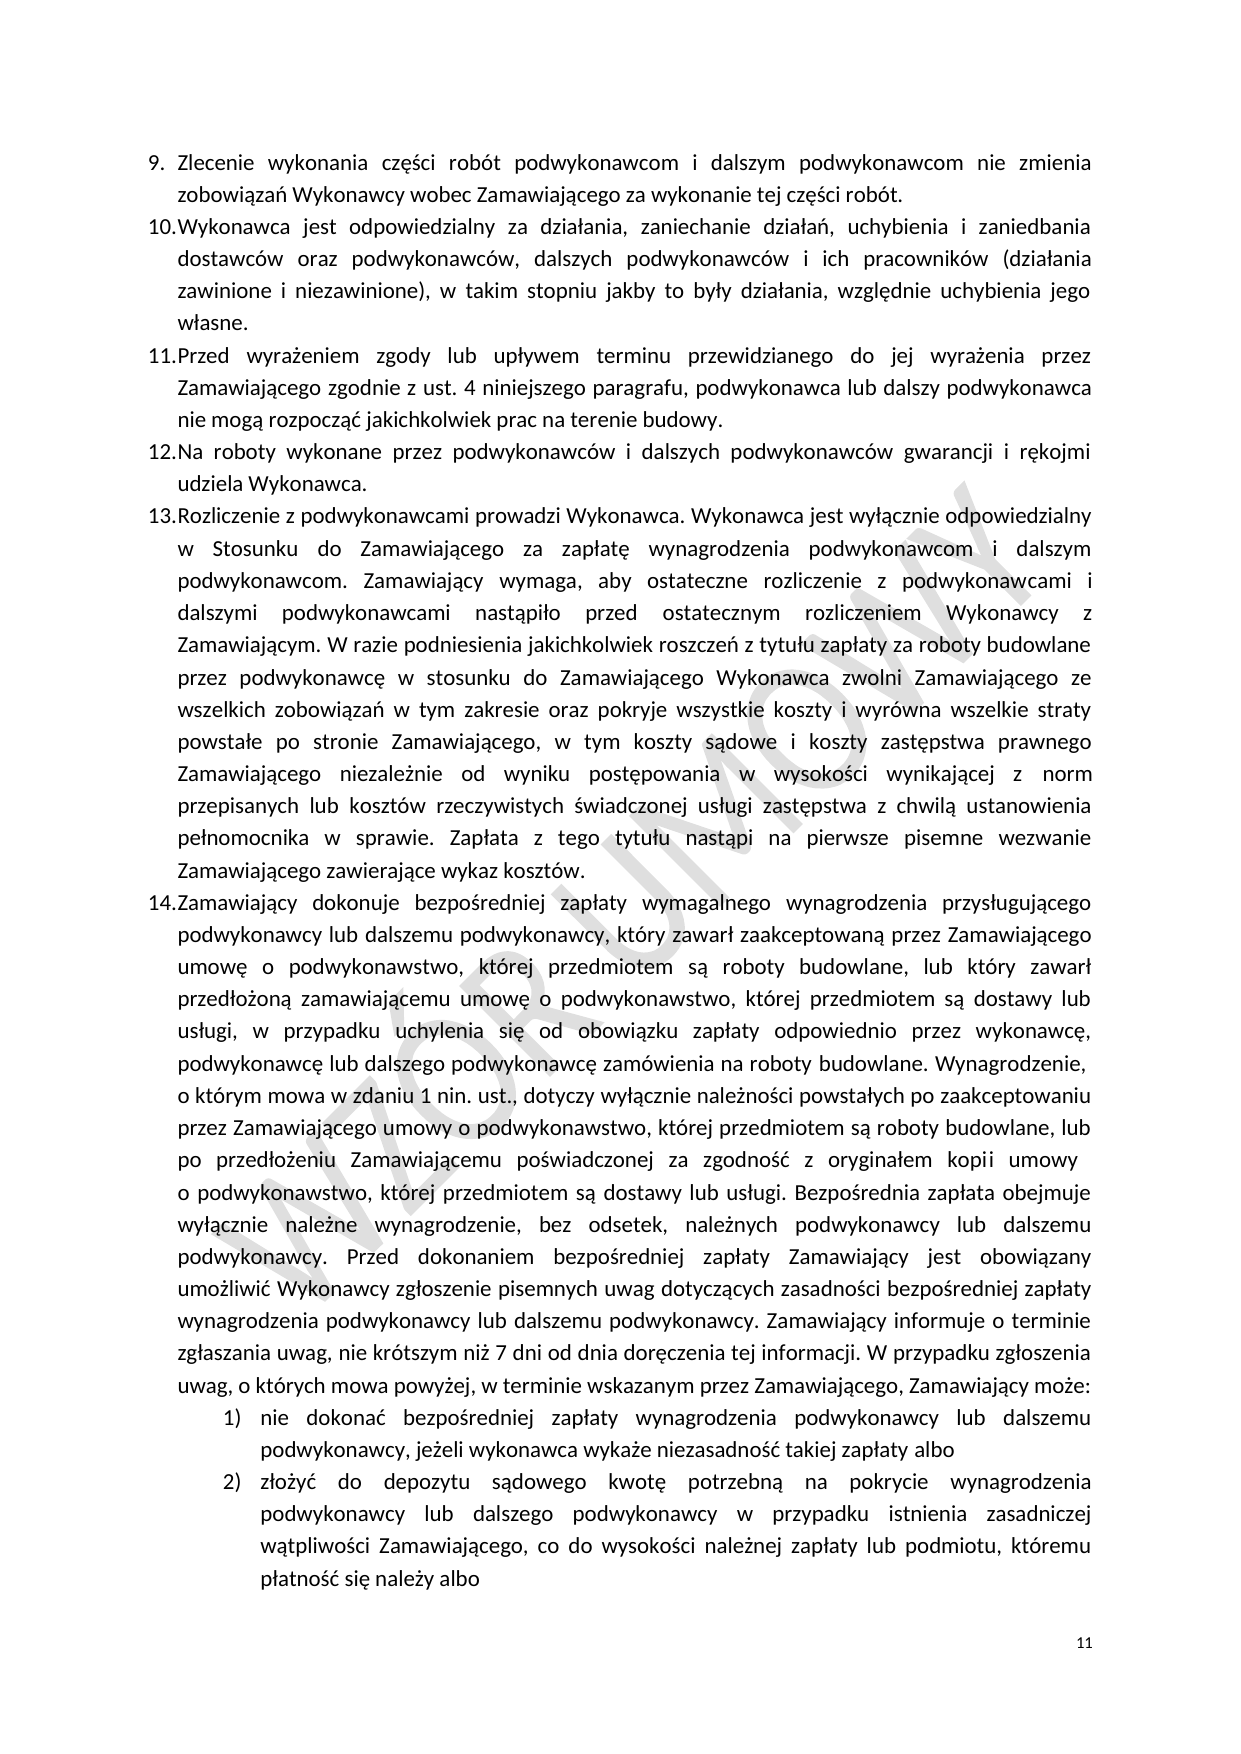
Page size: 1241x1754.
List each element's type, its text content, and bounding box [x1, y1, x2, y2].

list Wykonawca jest odpowiedzialny za działania, zaniechanie działań, uchybienia i zaniedbania dostawców oraz podwykonawców, dalszych podwykonawców i ich pracowników (działania zawinione i niezawinione), w takim stopniu jakby to były działania, względnie uchybienia jego własne. [148, 212, 1093, 337]
list nie dokonać bezpośredniej zapłaty wynagrodzenia podwykonawcy lub dalszemu podwykonawcy, jeżeli wykonawca wykaże niezasadność takiej zapłaty albo [223, 1403, 1093, 1463]
list Zlecenie wykonania części robót podwykonawcom i dalszym podwykonawcom nie zmienia zobowiązań Wykonawcy wobec Zamawiającego za wykonanie tej części robót. [148, 148, 1093, 208]
list Rozliczenie z podwykonawcami prowadzi Wykonawca. Wykonawca jest wyłącznie odpowiedzialny w Stosunku do Zamawiającego za zapłatę wynagrodzenia podwykonawcom i dalszym podwykonawcom. Zamawiający wymaga, aby ostateczne rozliczenie z podwykonawcami i dalszymi podwykonawcami nastąpiło przed ostatecznym rozliczeniem Wykonawcy z Zamawiającym. W razie podniesienia jakichkolwiek roszczeń z tytułu zapłaty za roboty budowlane przez podwykonawcę w stosunku do Zamawiającego Wykonawca zwolni Zamawiającego ze wszelkich zobowiązań w tym zakresie oraz pokryje wszystkie koszty i wyrówna wszelkie straty powstałe po stronie Zamawiającego, w tym koszty sądowe i koszty zastępstwa prawnego Zamawiającego niezależnie od wyniku postępowania w wysokości wynikającej z norm przepisanych lub kosztów rzeczywistych świadczonej usługi zastępstwa z chwilą ustanowienia pełnomocnika w sprawie. Zapłata z tego tytułu nastąpi na pierwsze pisemne wezwanie Zamawiającego zawierające wykaz kosztów. [148, 502, 1093, 884]
list Na roboty wykonane przez podwykonawców i dalszych podwykonawców gwarancji i rękojmi udziela Wykonawca. [148, 437, 1093, 497]
list Zamawiający dokonuje bezpośredniej zapłaty wymagalnego wynagrodzenia przysługującego podwykonawcy lub dalszemu podwykonawcy, który zawarł zaakceptowaną przez Zamawiającego umowę o podwykonawstwo, której przedmiotem są roboty budowlane, lub który zawarł przedłożoną zamawiającemu umowę o podwykonawstwo, której przedmiotem są dostawy lub usługi, w przypadku uchylenia się od obowiązku zapłaty odpowiednio przez wykonawcę, podwykonawcę lub dalszego podwykonawcę zamówienia na roboty budowlane. Wynagrodzenie, o którym mowa w zdaniu 1 nin. ust., dotyczy wyłącznie należności powstałych po zaakceptowaniu przez Zamawiającego umowy o podwykonawstwo, której przedmiotem są roboty budowlane, lub po przedłożeniu Zamawiającemu poświadczonej za zgodność z oryginałem kopii umowy o podwykonawstwo, której przedmiotem są dostawy lub usługi. Bezpośrednia zapłata obejmuje wyłącznie należne wynagrodzenie, bez odsetek, należnych podwykonawcy lub dalszemu podwykonawcy. Przed dokonaniem bezpośredniej zapłaty Zamawiający jest obowiązany umożliwić Wykonawcy zgłoszenie pisemnych uwag dotyczących zasadności bezpośredniej zapłaty wynagrodzenia podwykonawcy lub dalszemu podwykonawcy. Zamawiający informuje o terminie zgłaszania uwag, nie krótszym niż 7 dni od dnia doręczenia tej informacji. W przypadku zgłoszenia uwag, o których mowa powyżej, w terminie wskazanym przez Zamawiającego, Zamawiający może: [148, 888, 1093, 1399]
list Przed wyrażeniem zgody lub upływem terminu przewidzianego do jej wyrażenia przez Zamawiającego zgodnie z ust. 4 niniejszego paragrafu, podwykonawca lub dalszy podwykonawca nie mogą rozpocząć jakichkolwiek prac na terenie budowy. [148, 341, 1093, 433]
list złożyć do depozytu sądowego kwotę potrzebną na pokrycie wynagrodzenia podwykonawcy lub dalszego podwykonawcy w przypadku istnienia zasadniczej wątpliwości Zamawiającego, co do wysokości należnej zapłaty lub podmiotu, któremu płatność się należy albo [223, 1467, 1093, 1592]
